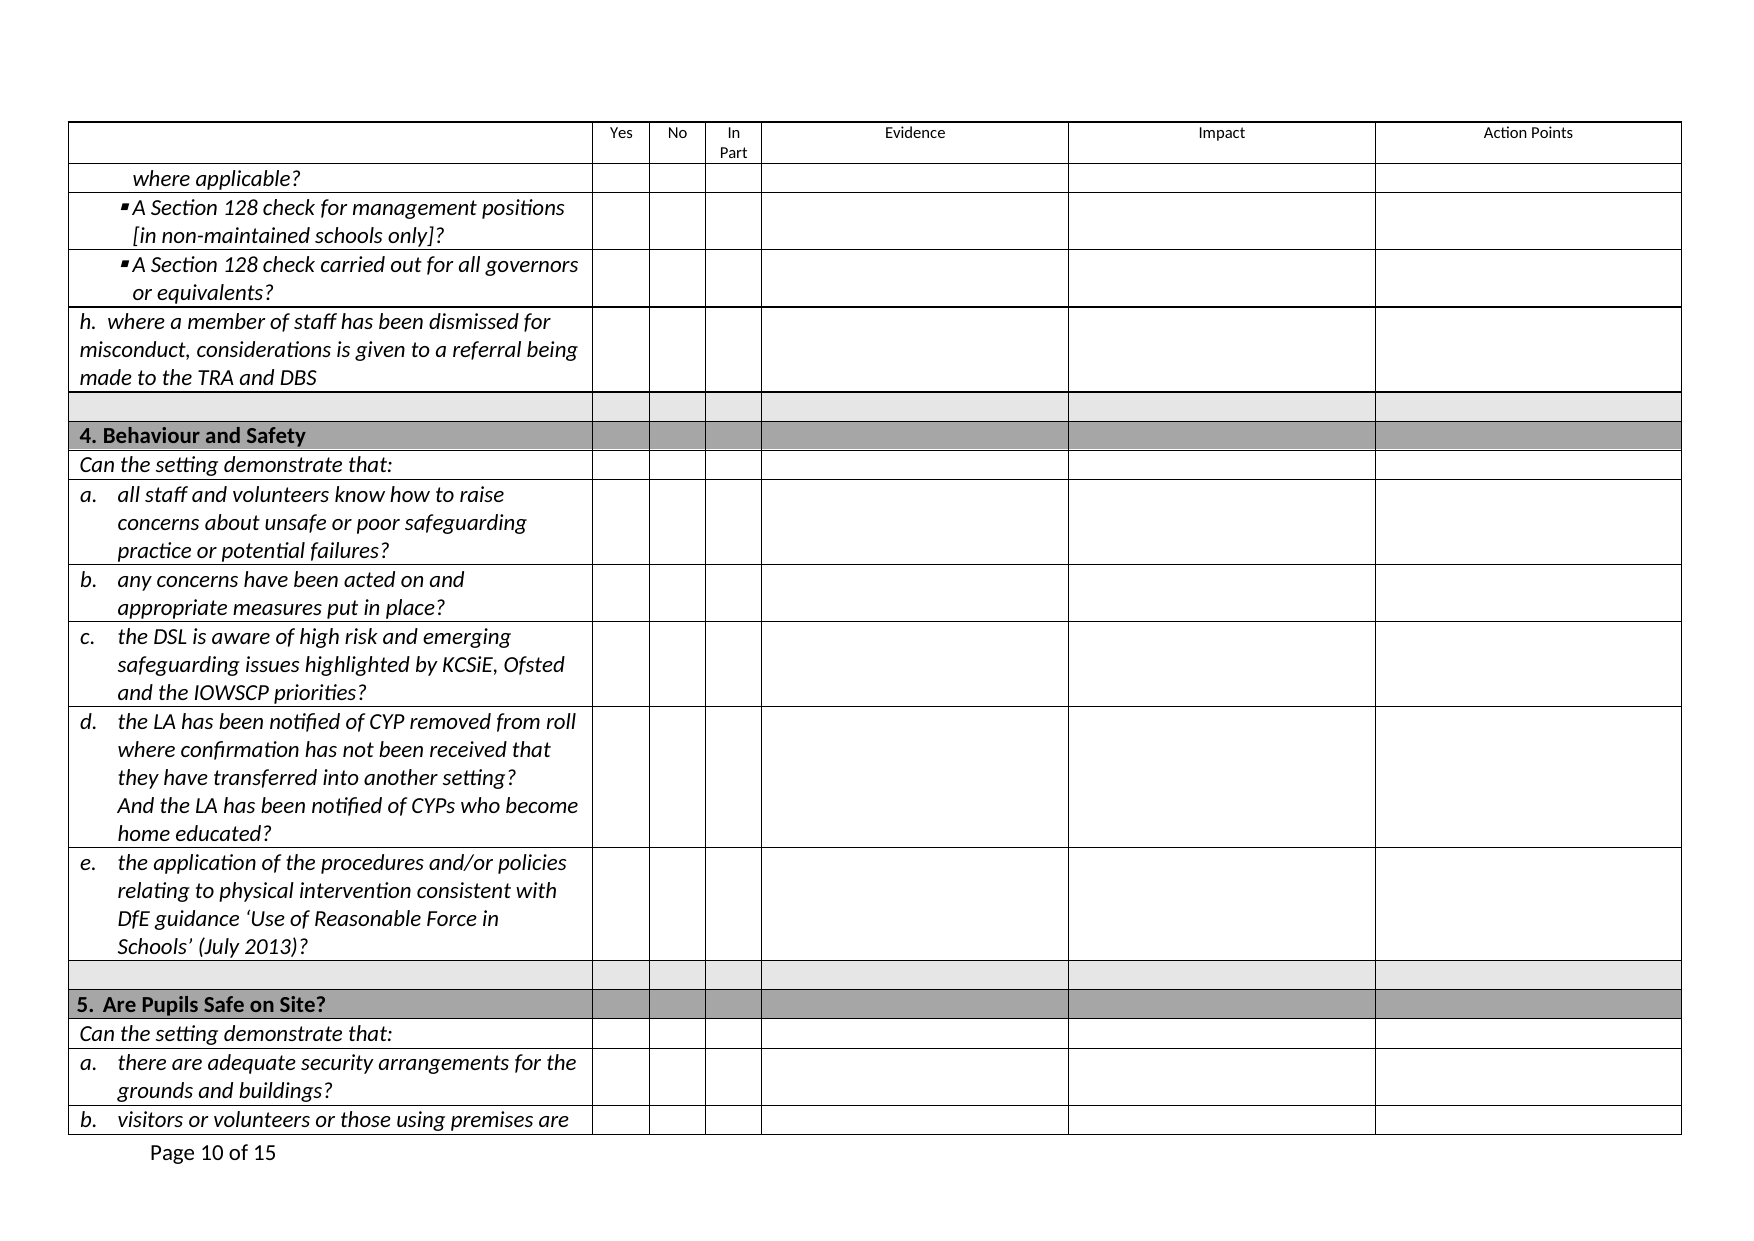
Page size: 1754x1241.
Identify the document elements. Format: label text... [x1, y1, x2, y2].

table_cell [593, 480, 649, 564]
table_cell [762, 848, 1068, 960]
table_header Yes [593, 123, 649, 163]
table_cell [706, 1049, 761, 1104]
table_cell [1376, 1049, 1681, 1104]
table_cell [593, 250, 649, 306]
table_cell [1376, 961, 1681, 989]
table_cell the application of the procedures and/or policies relating to physical intervention consistent with DfE guidance ‘Use of Reasonable Force in Schools’ (July 2013)? [69, 848, 592, 960]
table_cell [762, 193, 1068, 249]
table_cell [706, 480, 761, 564]
table_cell all staff and volunteers know how to raise concerns about unsafe or poor safeguarding practice or potential failures? [69, 480, 592, 564]
table_cell [1376, 848, 1681, 960]
table_cell Behaviour and Safety [69, 422, 592, 449]
table_cell [593, 422, 649, 449]
table_cell [593, 308, 649, 391]
table_cell [706, 193, 761, 249]
table_cell [593, 622, 649, 706]
table_cell [650, 250, 705, 306]
table_cell [1376, 480, 1681, 564]
table_cell [762, 961, 1068, 989]
table_cell [593, 848, 649, 960]
table_cell [706, 565, 761, 621]
table_cell [650, 622, 705, 706]
table_cell [1376, 393, 1681, 421]
table_cell [1376, 422, 1681, 449]
table_cell [650, 707, 705, 847]
table_cell [1376, 193, 1681, 249]
table_cell [1376, 622, 1681, 706]
table_cell [593, 193, 649, 249]
table_cell [762, 308, 1068, 391]
table_cell [706, 707, 761, 847]
table_cell Can the setting demonstrate that: [69, 1019, 592, 1047]
table_cell [1376, 250, 1681, 306]
table_cell [762, 422, 1068, 449]
table_cell [706, 1019, 761, 1047]
table_cell [650, 1049, 705, 1104]
table_cell [650, 422, 705, 449]
table_cell any concerns have been acted on and appropriate measures put in place? [69, 565, 592, 621]
table_cell [706, 451, 761, 479]
table_cell [69, 393, 592, 421]
table_cell [1069, 848, 1375, 960]
table_cell [1376, 1019, 1681, 1047]
table_cell [650, 848, 705, 960]
table_cell [1376, 164, 1681, 192]
table_cell [706, 961, 761, 989]
table_cell [593, 451, 649, 479]
table_cell [1069, 990, 1375, 1018]
table_cell [593, 1049, 649, 1104]
table_cell there are adequate security arrangements for the grounds and buildings? [69, 1049, 592, 1104]
table_cell [1069, 164, 1375, 192]
table_cell [706, 164, 761, 192]
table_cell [69, 164, 592, 192]
table_cell [1069, 622, 1375, 706]
table_cell [706, 250, 761, 306]
table_cell [650, 961, 705, 989]
table_cell [650, 193, 705, 249]
table_cell Are Pupils Safe on Site? [69, 990, 592, 1018]
table_cell the LA has been notified of CYP removed from roll where confirmation has not been received that they have transferred into another setting? And the LA has been notified of CYPs who become home educated? [69, 707, 592, 847]
table_header Impact [1069, 123, 1375, 163]
table_cell [69, 961, 592, 989]
table_cell [762, 480, 1068, 564]
table_cell [1069, 1049, 1375, 1104]
table_cell [762, 622, 1068, 706]
table_cell [593, 1106, 649, 1133]
table_cell [650, 990, 705, 1018]
table_cell [650, 565, 705, 621]
table_cell [593, 961, 649, 989]
table_cell [1376, 308, 1681, 391]
table_cell A Section 128 check for management positions [in non-maintained schools only]? [69, 193, 592, 249]
table_cell [650, 1106, 705, 1133]
table_cell [593, 707, 649, 847]
table_cell [706, 848, 761, 960]
table_cell [762, 565, 1068, 621]
table_cell [1376, 451, 1681, 479]
table_cell [706, 990, 761, 1018]
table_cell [69, 1106, 592, 1133]
table_cell [1069, 961, 1375, 989]
table_cell [1069, 1106, 1375, 1133]
table_header No [650, 123, 705, 163]
table_cell [650, 164, 705, 192]
table_cell [706, 1106, 761, 1133]
table_header Action Points [1376, 123, 1681, 163]
table_cell [1069, 451, 1375, 479]
table_cell [593, 1019, 649, 1047]
table_cell A Section 128 check carried out for all governors or equivalents? [69, 250, 592, 306]
table_header Evidence [762, 123, 1068, 163]
table_cell [1069, 565, 1375, 621]
table_cell [762, 990, 1068, 1018]
table_cell [1069, 193, 1375, 249]
table_cell [1069, 707, 1375, 847]
table_cell [762, 164, 1068, 192]
table_cell [762, 1049, 1068, 1104]
table_cell the DSL is aware of high risk and emerging safeguarding issues highlighted by KCSiE, Ofsted and the IOWSCP priorities? [69, 622, 592, 706]
table_cell [1069, 480, 1375, 564]
table_cell [762, 707, 1068, 847]
table_cell [650, 480, 705, 564]
table_cell [762, 250, 1068, 306]
table_header [69, 123, 592, 163]
table_cell [1069, 250, 1375, 306]
table_cell [762, 451, 1068, 479]
table_cell [650, 451, 705, 479]
table_cell [706, 308, 761, 391]
table_cell [650, 308, 705, 391]
table_cell [706, 393, 761, 421]
table_cell [1376, 990, 1681, 1018]
table_cell [593, 565, 649, 621]
table_cell [1376, 565, 1681, 621]
table_cell [1376, 1106, 1681, 1133]
table_cell [706, 422, 761, 449]
table_cell [593, 164, 649, 192]
table_cell [762, 1019, 1068, 1047]
table_cell [650, 393, 705, 421]
table_cell h. where a member of staff has been dismissed for misconduct, considerations is given to a referral being made to the TRA and DBS [69, 308, 592, 391]
table_header In Part [706, 123, 761, 163]
table_cell [762, 393, 1068, 421]
table_cell [650, 1019, 705, 1047]
table_cell [762, 1106, 1068, 1133]
table_cell [706, 622, 761, 706]
table_cell [593, 990, 649, 1018]
table_cell Can the setting demonstrate that: [69, 451, 592, 479]
table_cell [1069, 422, 1375, 449]
table_cell [1069, 1019, 1375, 1047]
table_cell [1069, 308, 1375, 391]
table_cell [1376, 707, 1681, 847]
table_cell [593, 393, 649, 421]
table_cell [1069, 393, 1375, 421]
